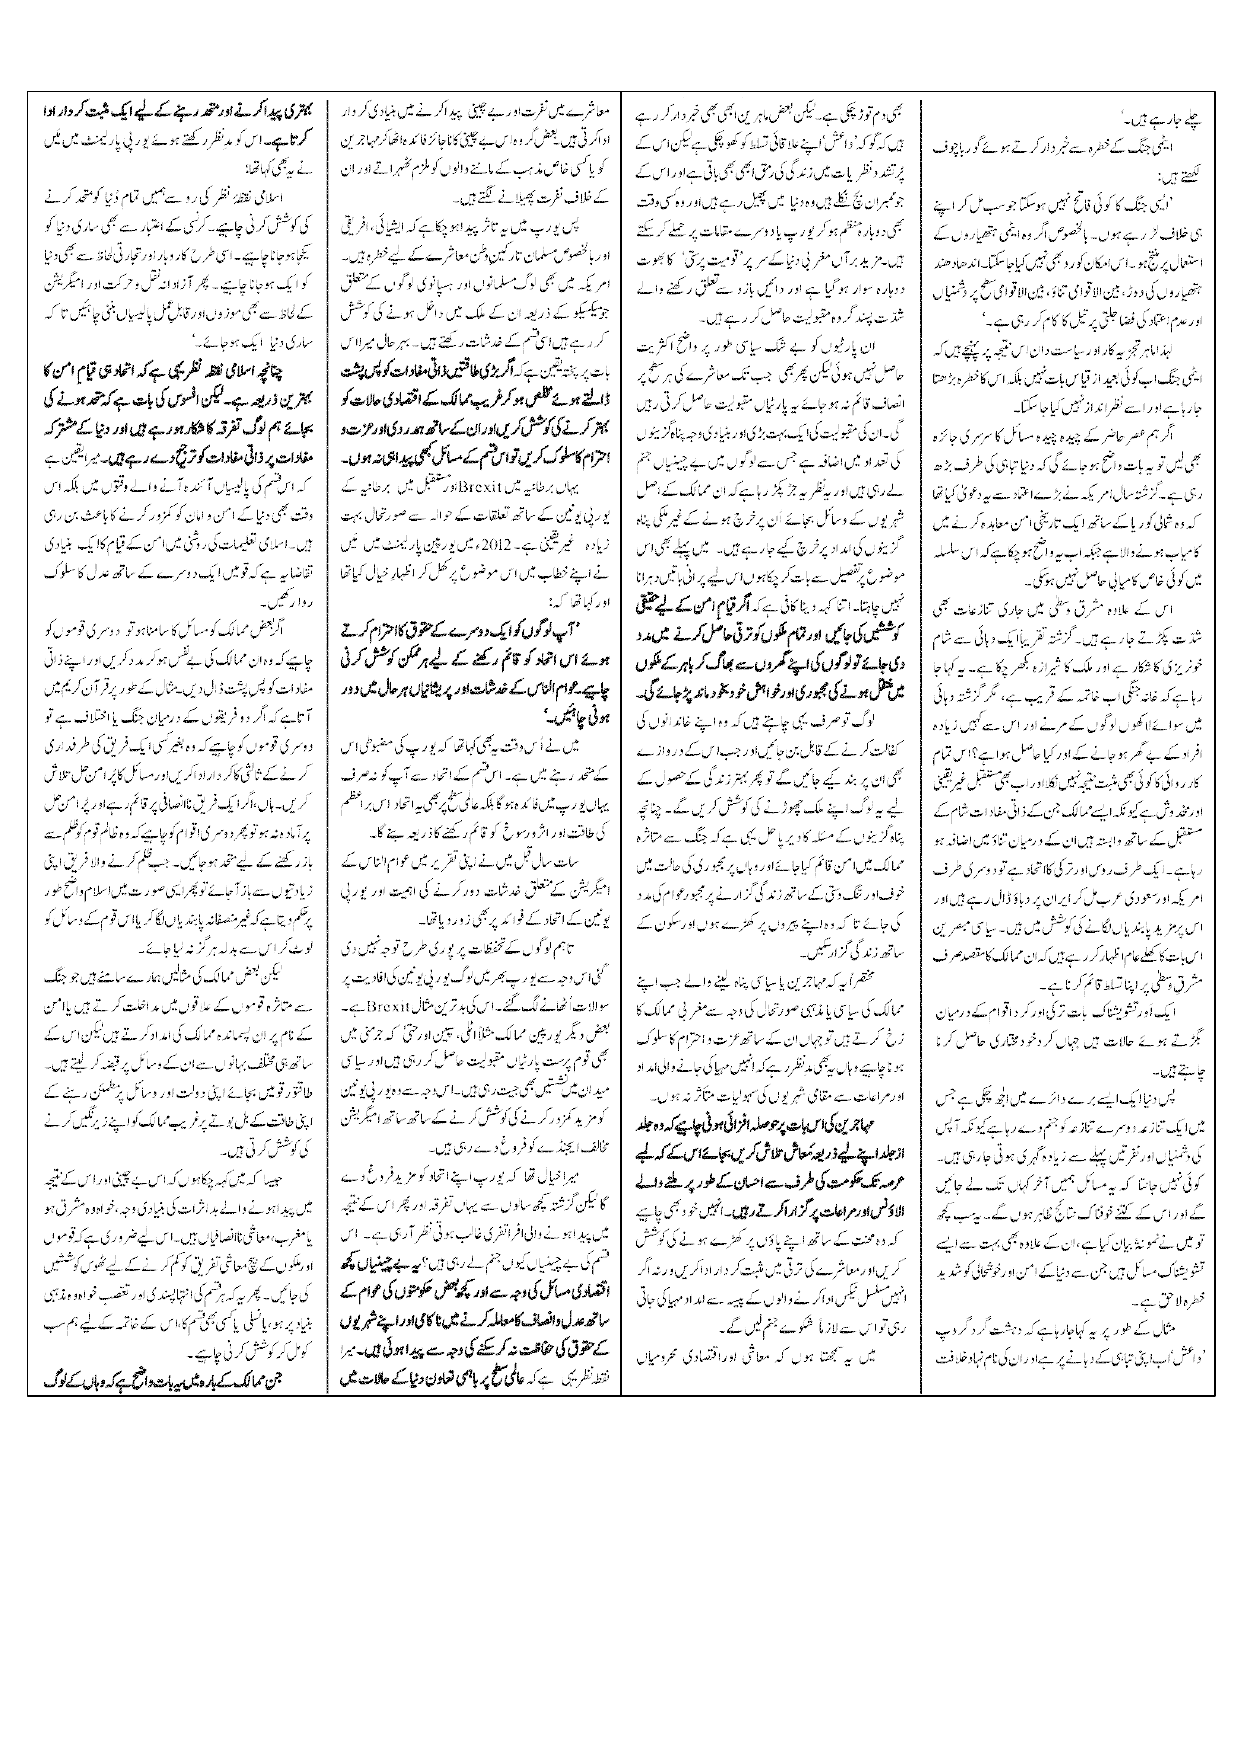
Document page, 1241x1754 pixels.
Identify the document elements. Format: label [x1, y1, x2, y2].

picture [28, 92, 620, 1395]
picture [622, 92, 1214, 1395]
